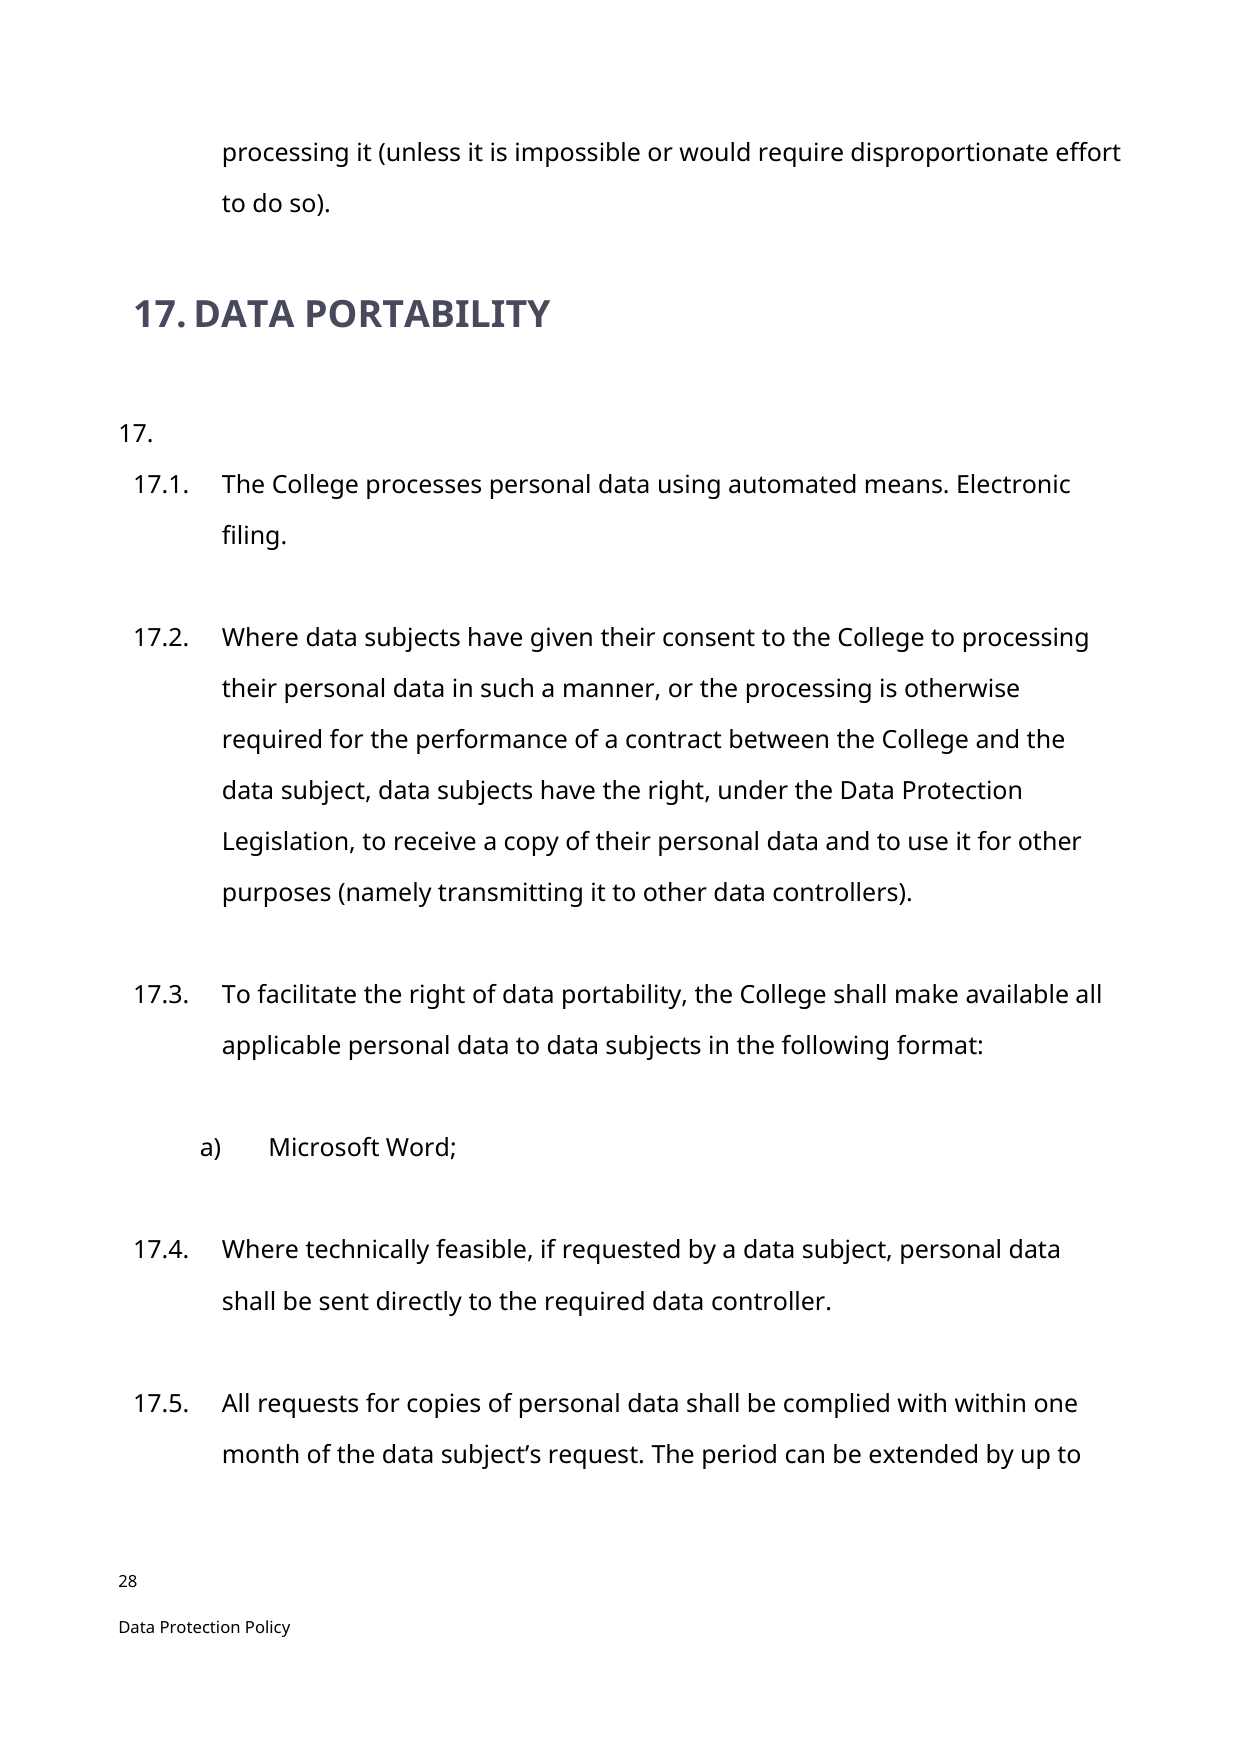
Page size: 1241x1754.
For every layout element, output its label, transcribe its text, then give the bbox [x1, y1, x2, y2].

subtitle DATA PORTABILITY [133, 288, 1122, 339]
list The College processes personal data using automated means. Electronic filing. [133, 466, 1122, 552]
list To facilitate the right of data portability, the College shall make available all applicable personal data to data subjects in the following format: [133, 977, 1122, 1062]
list Where data subjects have given their consent to the College to processing their personal data in such a manner, or the processing is otherwise required for the performance of a contract between the College and the data subject, data subjects have the right, under the Data Protection Legislation, to receive a copy of their personal data and to use it for other purposes (namely transmitting it to other data controllers). [133, 619, 1122, 909]
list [133, 135, 1122, 220]
text a) Microsoft Word; [118, 1130, 1122, 1164]
list Where technically feasible, if requested by a data subject, personal data shall be sent directly to the required data controller. [133, 1232, 1122, 1317]
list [133, 1385, 1122, 1470]
